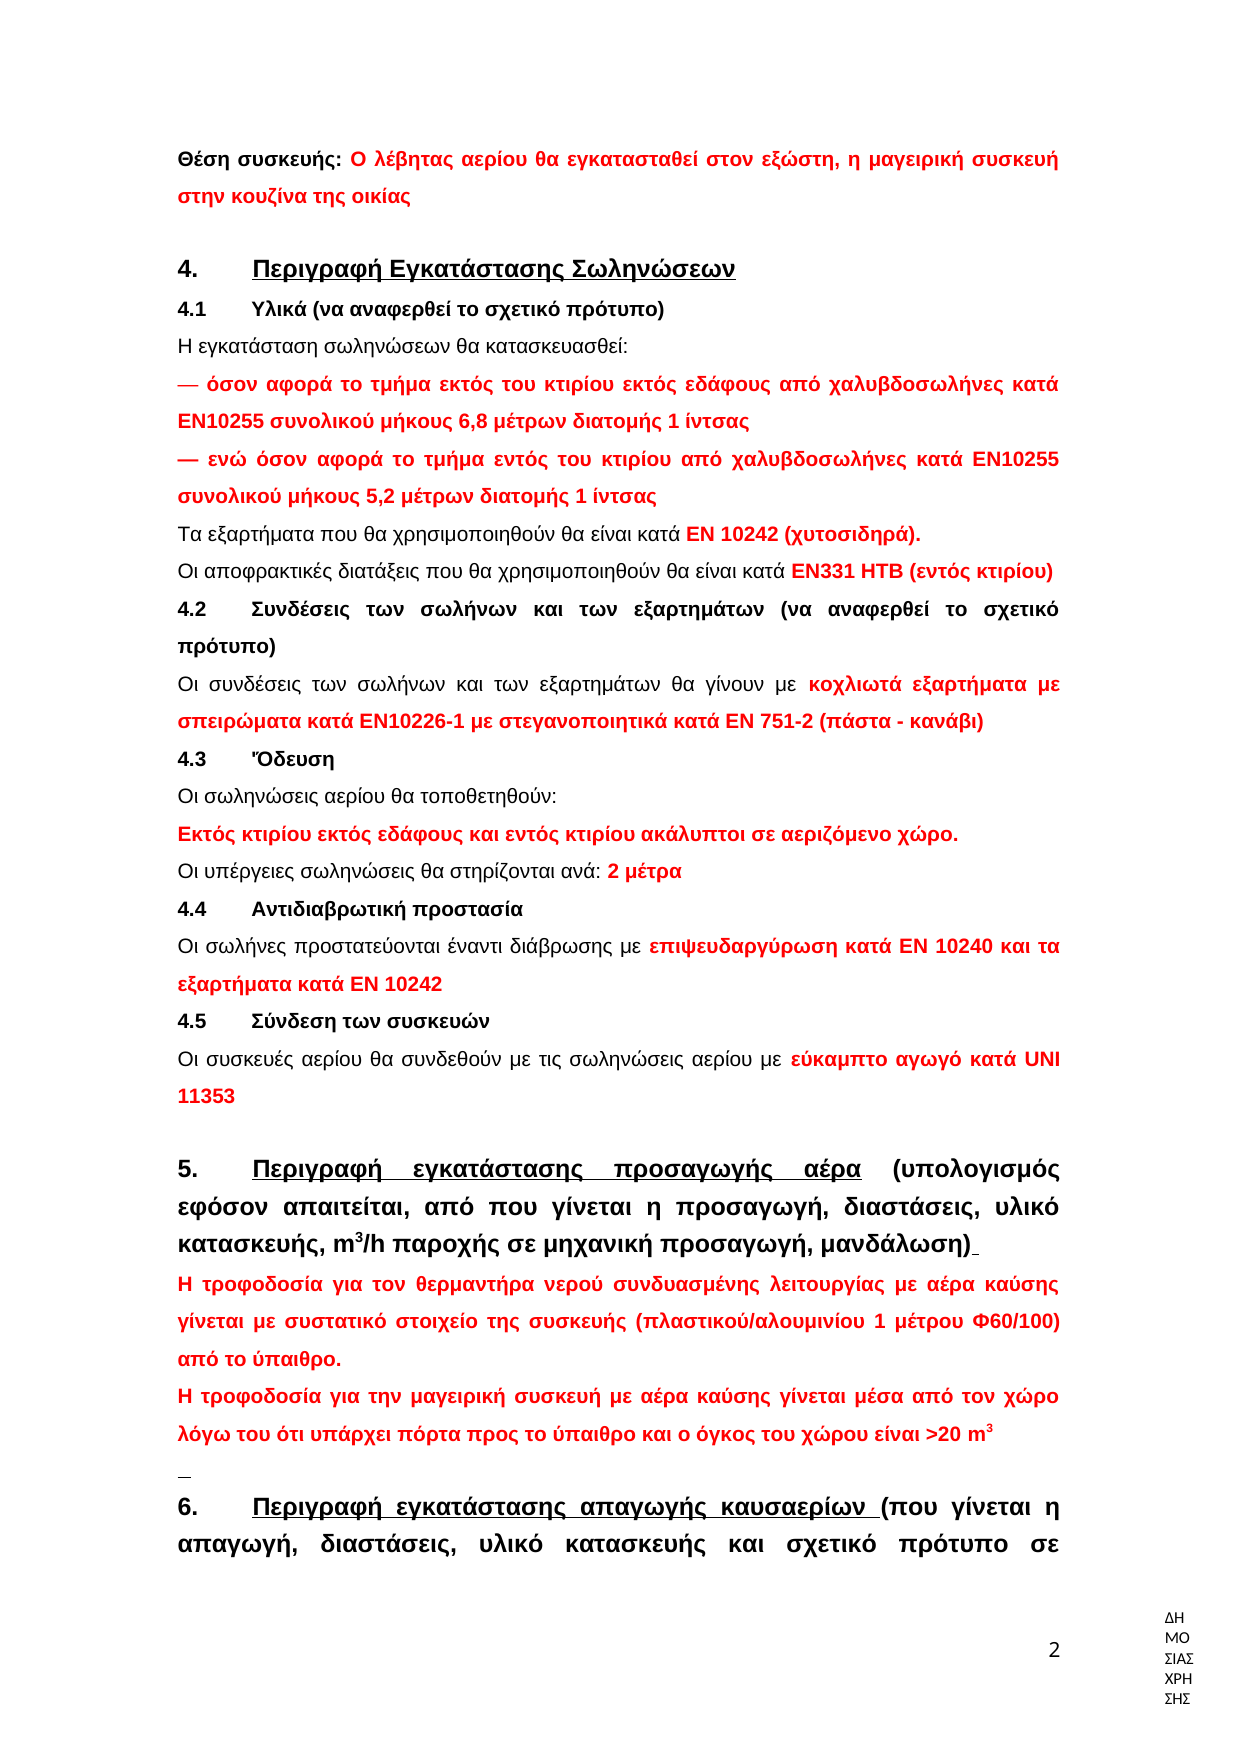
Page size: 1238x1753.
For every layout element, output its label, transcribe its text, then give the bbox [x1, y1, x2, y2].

text 4.5 Σύνδεση των συσκευών [177, 995, 1060, 1033]
text Θέση συσκευής: Ο λέβητας αερίου θα εγκατασταθεί στον εξώστη, η μαγειρική συσκευή στην κουζίνα της οικίας [177, 133, 1060, 208]
text H τροφοδοσία για τον θερμαντήρα νερού συνδυασμένης λειτουργίας με αέρα καύσης γίνεται με συστατικό στοιχείο της συσκευής (πλαστικού/αλουμινίου 1 μέτρου Φ60/100) από το ύπαιθρο. [177, 1258, 1060, 1370]
text 4.4 Αντιδιαβρωτική προστασία [177, 883, 1060, 920]
text Oι υπέργειες σωληνώσεις θα στηρίζονται ανά: 2 μέτρα [177, 845, 1060, 883]
text Εκτός κτιρίου εκτός εδάφους και εντός κτιρίου ακάλυπτοι σε αεριζόμενο χώρο. [177, 808, 1060, 845]
list Περιγραφή Εγκατάστασης Σωληνώσεων [177, 245, 1060, 283]
text Oι συσκευές αερίου θα συνδεθούν με τις σωληνώσεις αερίου με εύκαμπτο αγωγό κατά UNI 11353 [177, 1033, 1060, 1108]
text H εγκατάσταση σωληνώσεων θα κατασκευασθεί: [177, 320, 1060, 358]
list Περιγραφή εγκατάστασης προσαγωγής αέρα (υπολογισμός εφόσον απαιτείται, από που γίνεται η προσαγωγή, διαστάσεις, υλικό κατασκευής, m3/h παροχής σε μηχανική προσαγωγή, μανδάλωση) [177, 1145, 1060, 1258]
text H τροφοδοσία για την μαγειρική συσκευή με αέρα καύσης γίνεται μέσα από τον χώρο λόγω του ότι υπάρχει πόρτα προς το ύπαιθρο και ο όγκος του χώρου είναι >20 m3 [177, 1370, 1060, 1445]
text Oι σωλήνες προστατεύονται έναντι διάβρωσης με επιψευδαργύρωση κατά ΕΝ 10240 και τα εξαρτήματα κατά ΕΝ 10242 [177, 920, 1060, 995]
text Οι αποφρακτικές διατάξεις που θα χρησιμοποιηθούν θα είναι κατά ΕΝ331 ΗΤΒ (εντός κτιρίου) [177, 545, 1060, 583]
text ― ενώ όσον αφορά το τμήμα εντός του κτιρίου από χαλυβδοσωλήνες κατά ΕΝ10255 συνολικού μήκους 5,2 μέτρων διατομής 1 ίντσας [177, 433, 1060, 508]
text 4.2 Συνδέσεις των σωλήνων και των εξαρτημάτων (να αναφερθεί το σχετικό πρότυπο) [177, 583, 1060, 658]
text ― όσον αφορά το τμήμα εκτός του κτιρίου εκτός εδάφους από χαλυβδοσωλήνες κατά ΕΝ10255 συνολικού μήκους 6,8 μέτρων διατομής 1 ίντσας [177, 358, 1060, 433]
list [177, 1483, 1060, 1558]
text Oι σωληνώσεις αερίου θα τοποθετηθούν: [177, 770, 1060, 808]
text 4.1 Υλικά (να αναφερθεί το σχετικό πρότυπο) [177, 283, 1060, 320]
text Τα εξαρτήματα που θα χρησιμοποιηθούν θα είναι κατά ΕΝ 10242 (χυτοσιδηρά). [177, 508, 1060, 545]
text 4.3 'Όδευση [177, 733, 1060, 770]
text Oι συνδέσεις των σωλήνων και των εξαρτημάτων θα γίνουν με κοχλιωτά εξαρτήματα με σπειρώματα κατά ΕΝ10226-1 με στεγανοποιητικά κατά ΕΝ 751-2 (πάστα - κανάβι) [177, 658, 1060, 733]
